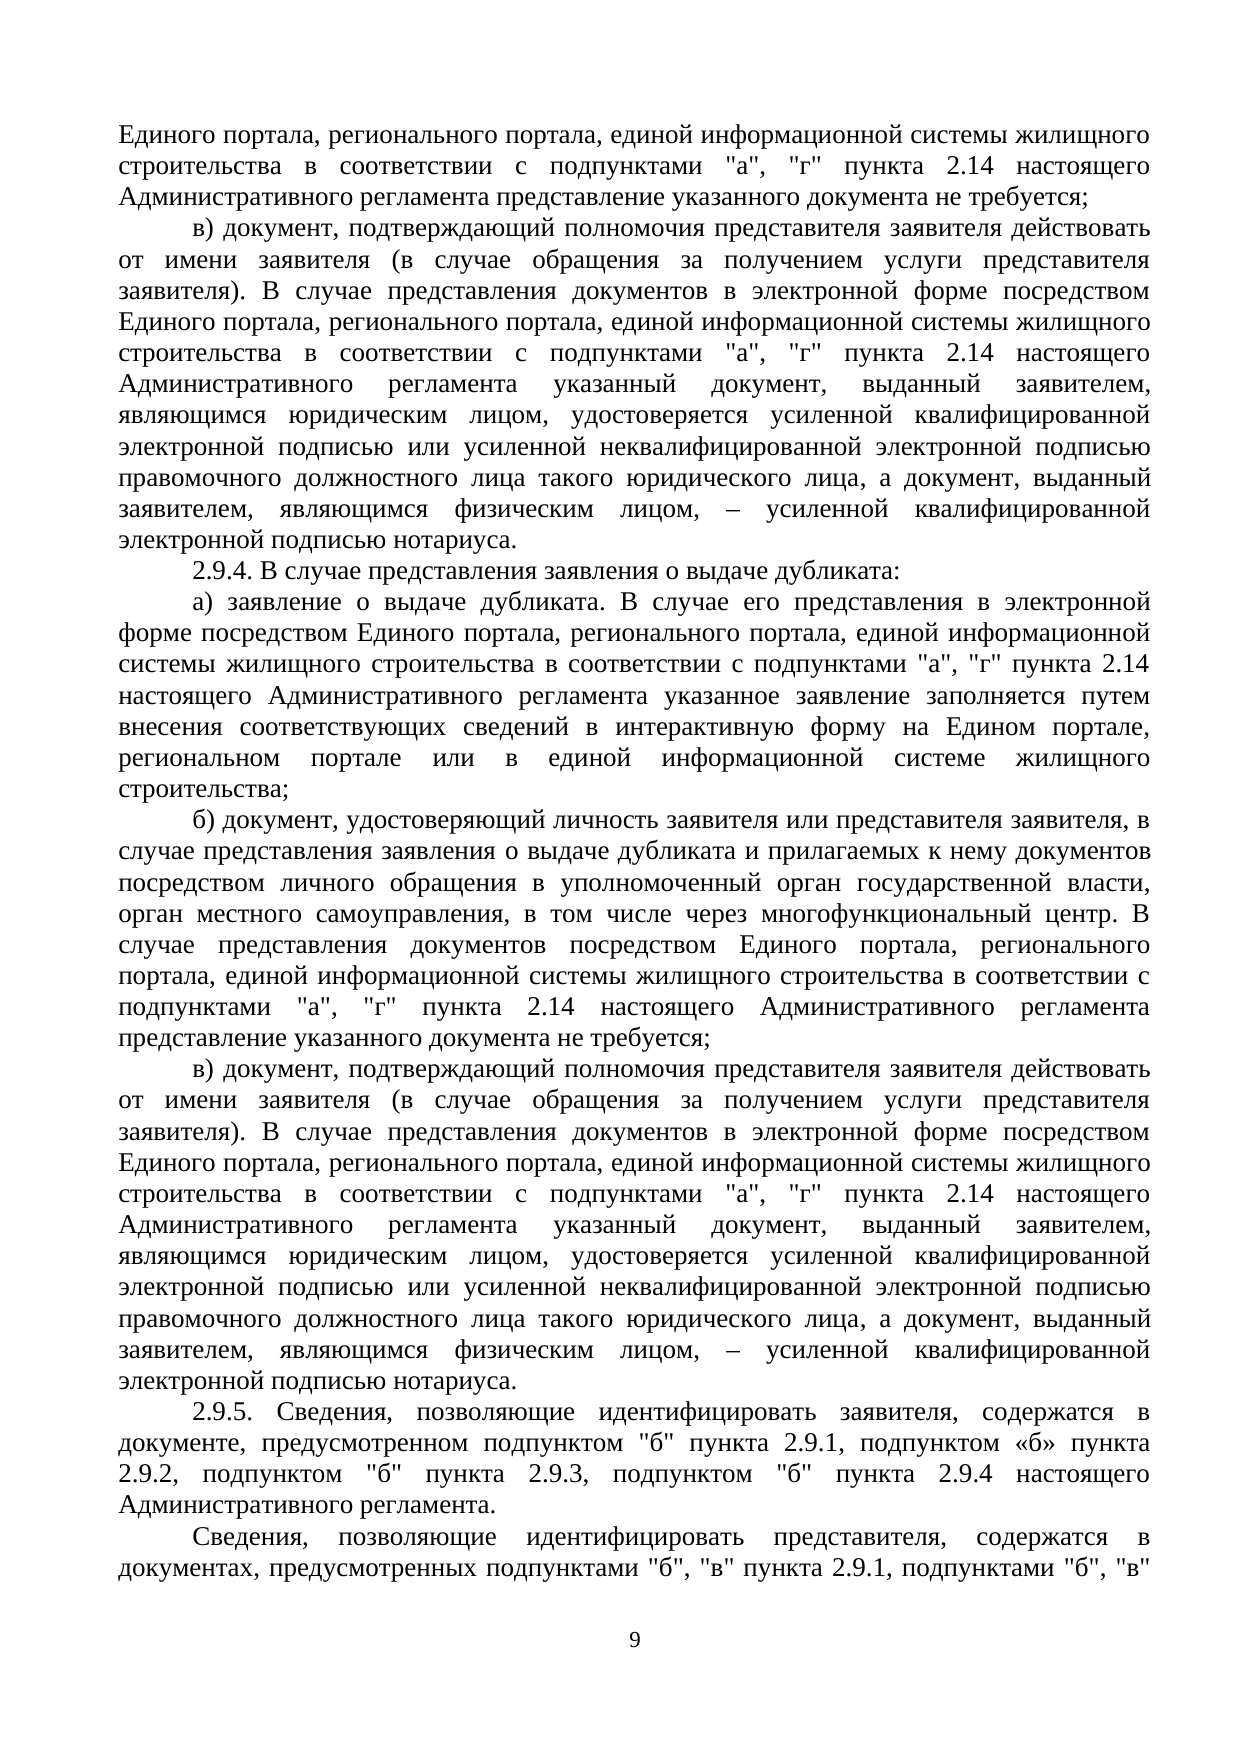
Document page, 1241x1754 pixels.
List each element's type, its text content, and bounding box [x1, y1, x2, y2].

text б) документ, удостоверяющий личность заявителя или представителя заявителя, в случае представления заявления о выдаче дубликата и прилагаемых к нему документов посредством личного обращения в уполномоченный орган государственной власти, орган местного самоуправления, в том числе через многофункциональный центр. В случае представления документов посредством Единого портала, регионального портала, единой информационной системы жилищного строительства в соответствии с подпунктами "а", "г" пункта 2.14 настоящего Административного регламента представление указанного документа не требуется; [118, 803, 1152, 1052]
text в) документ, подтверждающий полномочия представителя заявителя действовать от имени заявителя (в случае обращения за получением услуги представителя заявителя). В случае представления документов в электронной форме посредством Единого портала, регионального портала, единой информационной системы жилищного строительства в соответствии с подпунктами "а", "г" пункта 2.14 настоящего Административного регламента указанный документ, выданный заявителем, являющимся юридическим лицом, удостоверяется усиленной квалифицированной электронной подписью или усиленной неквалифицированной электронной подписью правомочного должностного лица такого юридического лица, а документ, выданный заявителем, являющимся физическим лицом, – усиленной квалифицированной электронной подписью нотариуса. [118, 1052, 1152, 1395]
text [118, 1520, 1152, 1582]
text в) документ, подтверждающий полномочия представителя заявителя действовать от имени заявителя (в случае обращения за получением услуги представителя заявителя). В случае представления документов в электронной форме посредством Единого портала, регионального портала, единой информационной системы жилищного строительства в соответствии с подпунктами "а", "г" пункта 2.14 настоящего Административного регламента указанный документ, выданный заявителем, являющимся юридическим лицом, удостоверяется усиленной квалифицированной электронной подписью или усиленной неквалифицированной электронной подписью правомочного должностного лица такого юридического лица, а документ, выданный заявителем, являющимся физическим лицом, – усиленной квалифицированной электронной подписью нотариуса. [118, 212, 1152, 554]
text а) заявление о выдаче дубликата. В случае его представления в электронной форме посредством Единого портала, регионального портала, единой информационной системы жилищного строительства в соответствии с подпунктами "а", "г" пункта 2.14 настоящего Административного регламента указанное заявление заполняется путем внесения соответствующих сведений в интерактивную форму на Едином портале, региональном портале или в единой информационной системе жилищного строительства; [118, 585, 1152, 803]
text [118, 118, 1152, 212]
text 2.9.4. В случае представления заявления о выдаче дубликата: [118, 554, 1152, 585]
text 2.9.5. Сведения, позволяющие идентифицировать заявителя, содержатся в документе, предусмотренном подпунктом "б" пункта 2.9.1, подпунктом «б» пункта 2.9.2, подпунктом "б" пункта 2.9.3, подпунктом "б" пункта 2.9.4 настоящего Административного регламента. [118, 1395, 1152, 1520]
